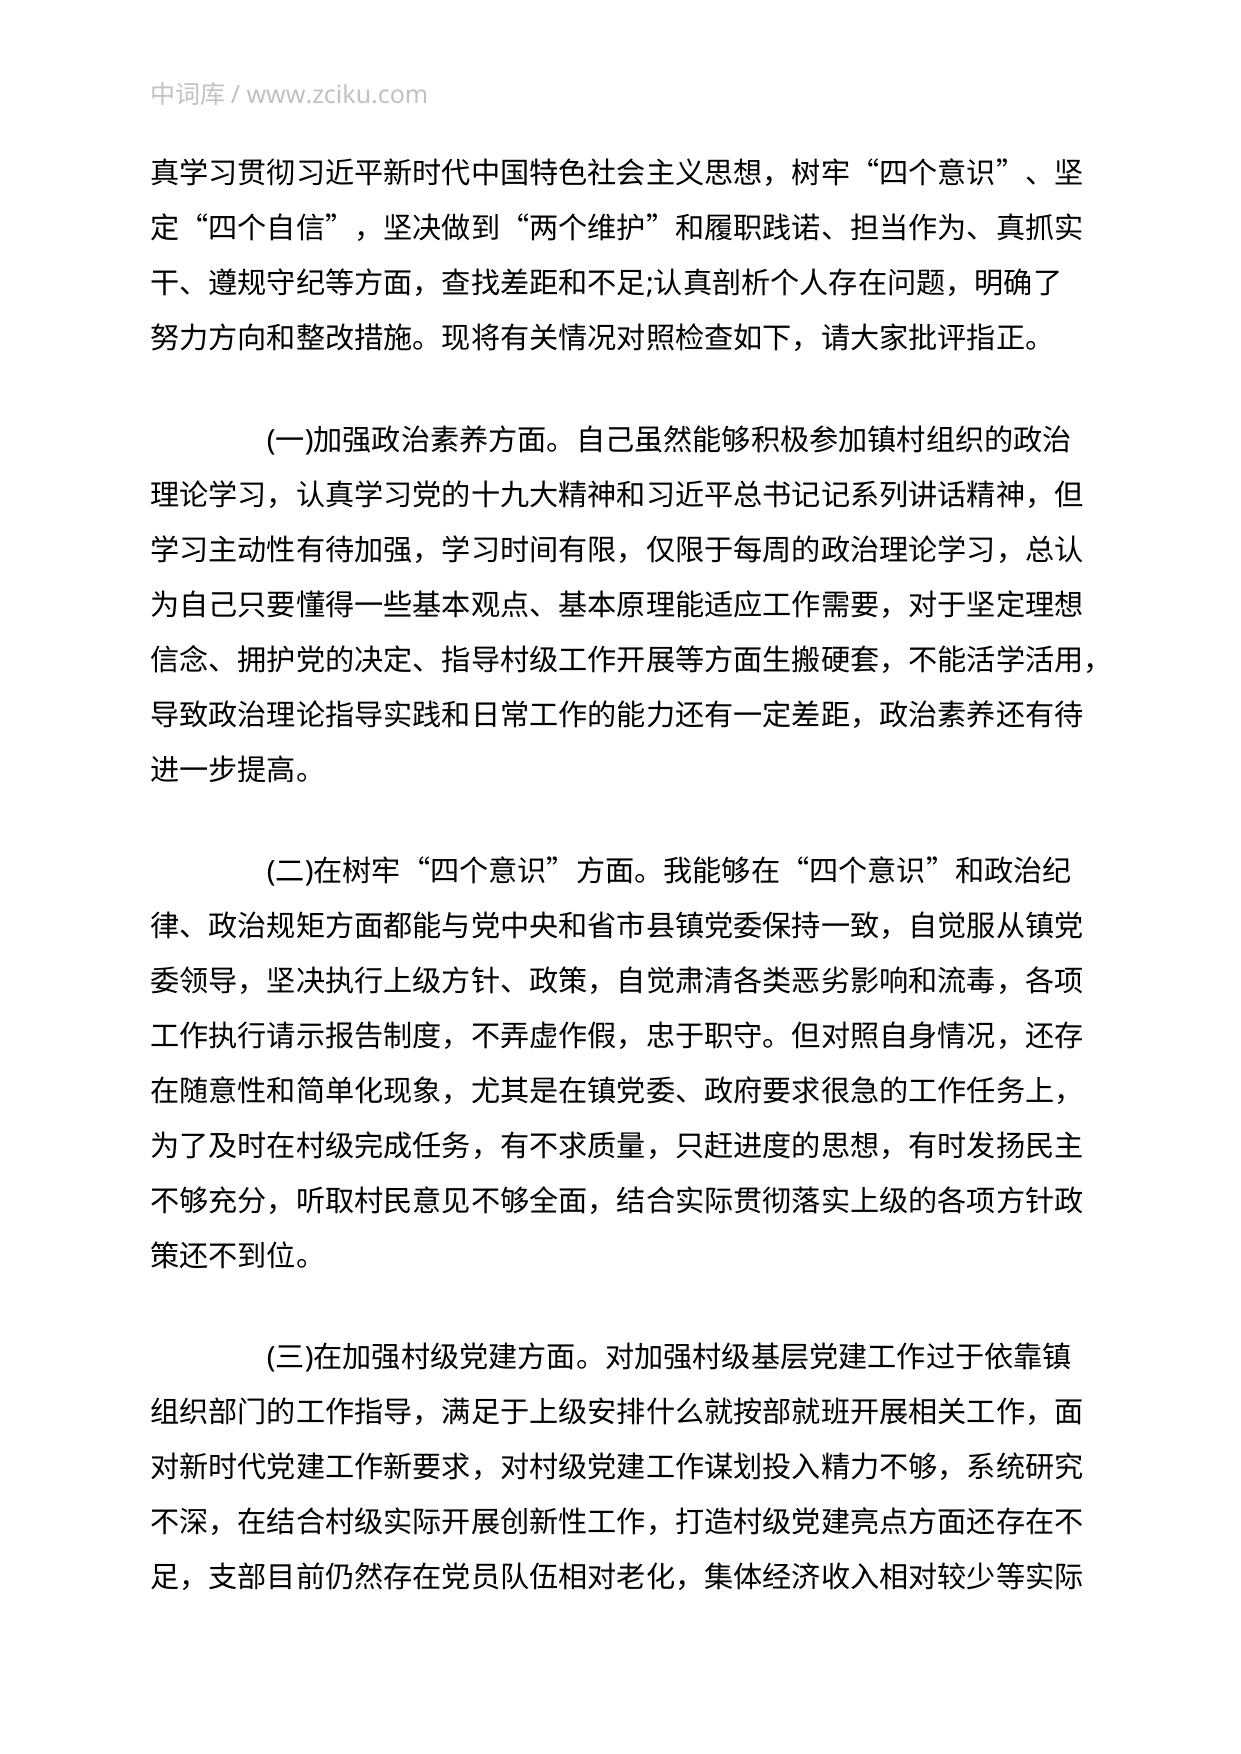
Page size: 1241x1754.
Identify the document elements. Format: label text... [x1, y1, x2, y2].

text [150, 1334, 1090, 1596]
text (一)加强政治素养方面。自己虽然能够积极参加镇村组织的政治理论学习，认真学习党的十九大精神和习近平总书记记系列讲话精神，但学习主动性有待加强，学习时间有限，仅限于每周的政治理论学习，总认为自己只要懂得一些基本观点、基本原理能适应工作需要，对于坚定理想信念、拥护党的决定、指导村级工作开展等方面生搬硬套，不能活学活用，导致政治理论指导实践和日常工作的能力还有一定差距，政治素养还有待进一步提高。 [150, 417, 1090, 788]
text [150, 150, 1090, 357]
text (二)在树牢“四个意识”方面。我能够在“四个意识”和政治纪律、政治规矩方面都能与党中央和省市县镇党委保持一致，自觉服从镇党委领导，坚决执行上级方针、政策，自觉肃清各类恶劣影响和流毒，各项工作执行请示报告制度，不弄虚作假，忠于职守。但对照自身情况，还存在随意性和简单化现象，尤其是在镇党委、政府要求很急的工作任务上，为了及时在村级完成任务，有不求质量，只赶进度的思想，有时发扬民主不够充分，听取村民意见不够全面，结合实际贯彻落实上级的各项方针政策还不到位。 [150, 848, 1090, 1274]
